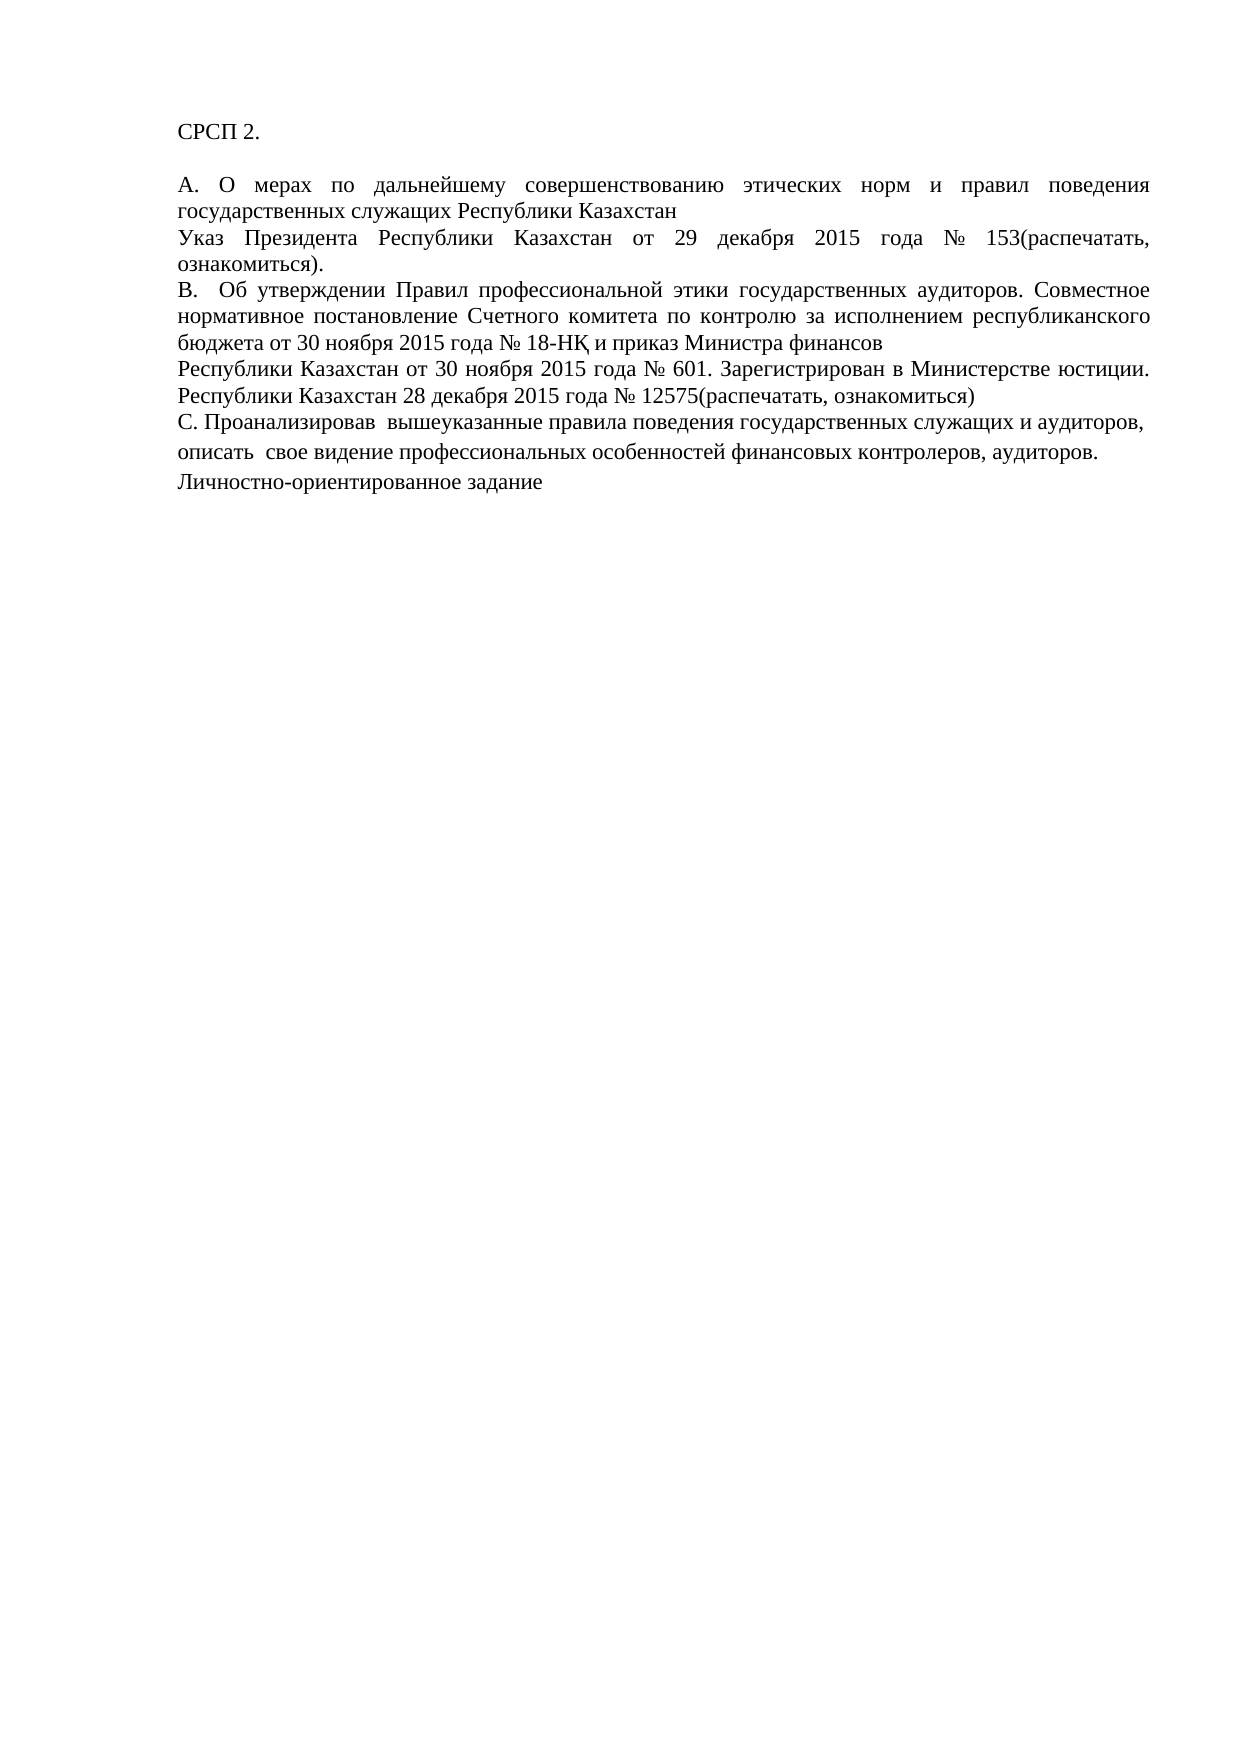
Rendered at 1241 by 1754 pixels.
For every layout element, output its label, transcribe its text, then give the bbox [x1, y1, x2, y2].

text C. Проанализировав вышеуказанные правила поведения государственных служащих и аудиторов, описать свое видение профессиональных особенностей финансовых контролеров, аудиторов. Личностно-ориентированное задание [177, 408, 1152, 495]
text СРСП 2. [177, 118, 1152, 144]
text B. Об утверждении Правил профессиональной этики государственных аудиторов. Совместное нормативное постановление Счетного комитета по контролю за исполнением республиканского бюджета от 30 ноября 2015 года № 18-НҚ и приказ Министра финансов [177, 276, 1152, 355]
text А. О мерах по дальнейшему совершенствованию этических норм и правил поведения государственных служащих Республики Казахстан [177, 171, 1152, 223]
text Республики Казахстан от 30 ноября 2015 года № 601. Зарегистрирован в Министерстве юстиции. Республики Казахстан 28 декабря 2015 года № 12575(распечатать, ознакомиться) [177, 355, 1152, 408]
text Указ Президента Республики Казахстан от 29 декабря 2015 года № 153(распечатать, ознакомиться). [177, 223, 1152, 276]
